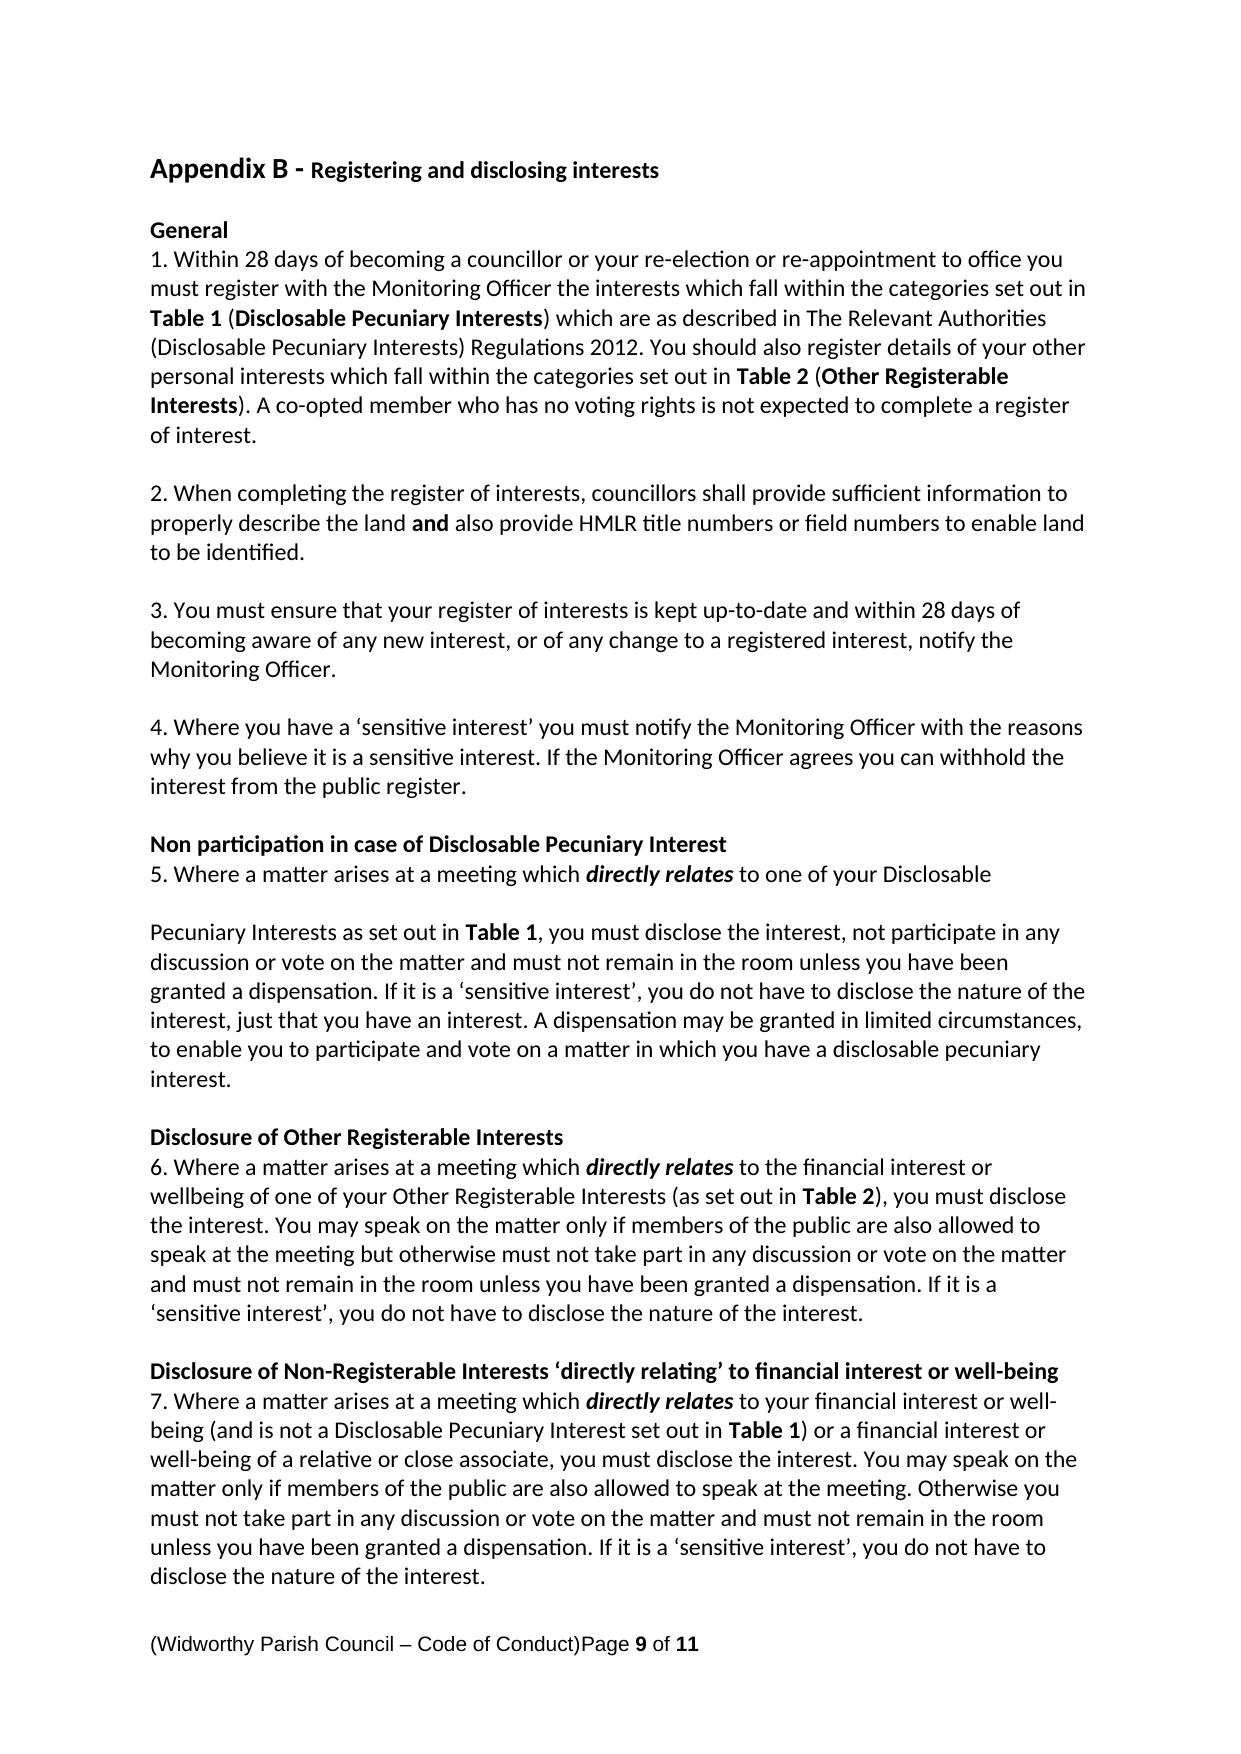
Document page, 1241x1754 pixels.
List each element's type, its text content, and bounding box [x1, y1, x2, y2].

text 3. You must ensure that your register of interests is kept up-to-date and within 28 days of becoming aware of any new interest, or of any change to a registered interest, notify the Monitoring Officer. [150, 595, 1090, 683]
text 5. Where a matter arises at a meeting which directly relates to one of your Disclosable [150, 859, 1090, 888]
text General [150, 215, 1090, 244]
text Appendix B - Registering and disclosing interests [150, 150, 1090, 186]
text Disclosure of Other Registerable Interests [150, 1122, 1090, 1152]
text 2. When completing the register of interests, councillors shall provide sufficient information to properly describe the land and also provide HMLR title numbers or field numbers to enable land to be identified. [150, 478, 1090, 566]
text Disclosure of Non-Registerable Interests ‘directly relating’ to financial interest or well-being [150, 1356, 1090, 1386]
text 4. Where you have a ‘sensitive interest’ you must notify the Monitoring Officer with the reasons why you believe it is a sensitive interest. If the Monitoring Officer agrees you can withhold the interest from the public register. [150, 712, 1090, 800]
text 7. Where a matter arises at a meeting which directly relates to your financial interest or well-being (and is not a Disclosable Pecuniary Interest set out in Table 1) or a financial interest or well-being of a relative or close associate, you must disclose the interest. You may speak on the matter only if members of the public are also allowed to speak at the meeting. Otherwise you must not take part in any discussion or vote on the matter and must not remain in the room unless you have been granted a dispensation. If it is a ‘sensitive interest’, you do not have to disclose the nature of the interest. [150, 1386, 1090, 1591]
text Non participation in case of Disclosable Pecuniary Interest [150, 829, 1090, 859]
text Pecuniary Interests as set out in Table 1, you must disclose the interest, not participate in any discussion or vote on the matter and must not remain in the room unless you have been granted a dispensation. If it is a ‘sensitive interest’, you do not have to disclose the nature of the interest, just that you have an interest. A dispensation may be granted in limited circumstances, to enable you to participate and vote on a matter in which you have a disclosable pecuniary interest. [150, 917, 1090, 1093]
text 6. Where a matter arises at a meeting which directly relates to the financial interest or wellbeing of one of your Other Registerable Interests (as set out in Table 2), you must disclose the interest. You may speak on the matter only if members of the public are also allowed to speak at the meeting but otherwise must not take part in any discussion or vote on the matter and must not remain in the room unless you have been granted a dispensation. If it is a ‘sensitive interest’, you do not have to disclose the nature of the interest. [150, 1152, 1090, 1327]
text 1. Within 28 days of becoming a councillor or your re-election or re-appointment to office you must register with the Monitoring Officer the interests which fall within the categories set out in Table 1 (Disclosable Pecuniary Interests) which are as described in The Relevant Authorities (Disclosable Pecuniary Interests) Regulations 2012. You should also register details of your other personal interests which fall within the categories set out in Table 2 (Other Registerable Interests). A co-opted member who has no voting rights is not expected to complete a register of interest. [150, 244, 1090, 449]
